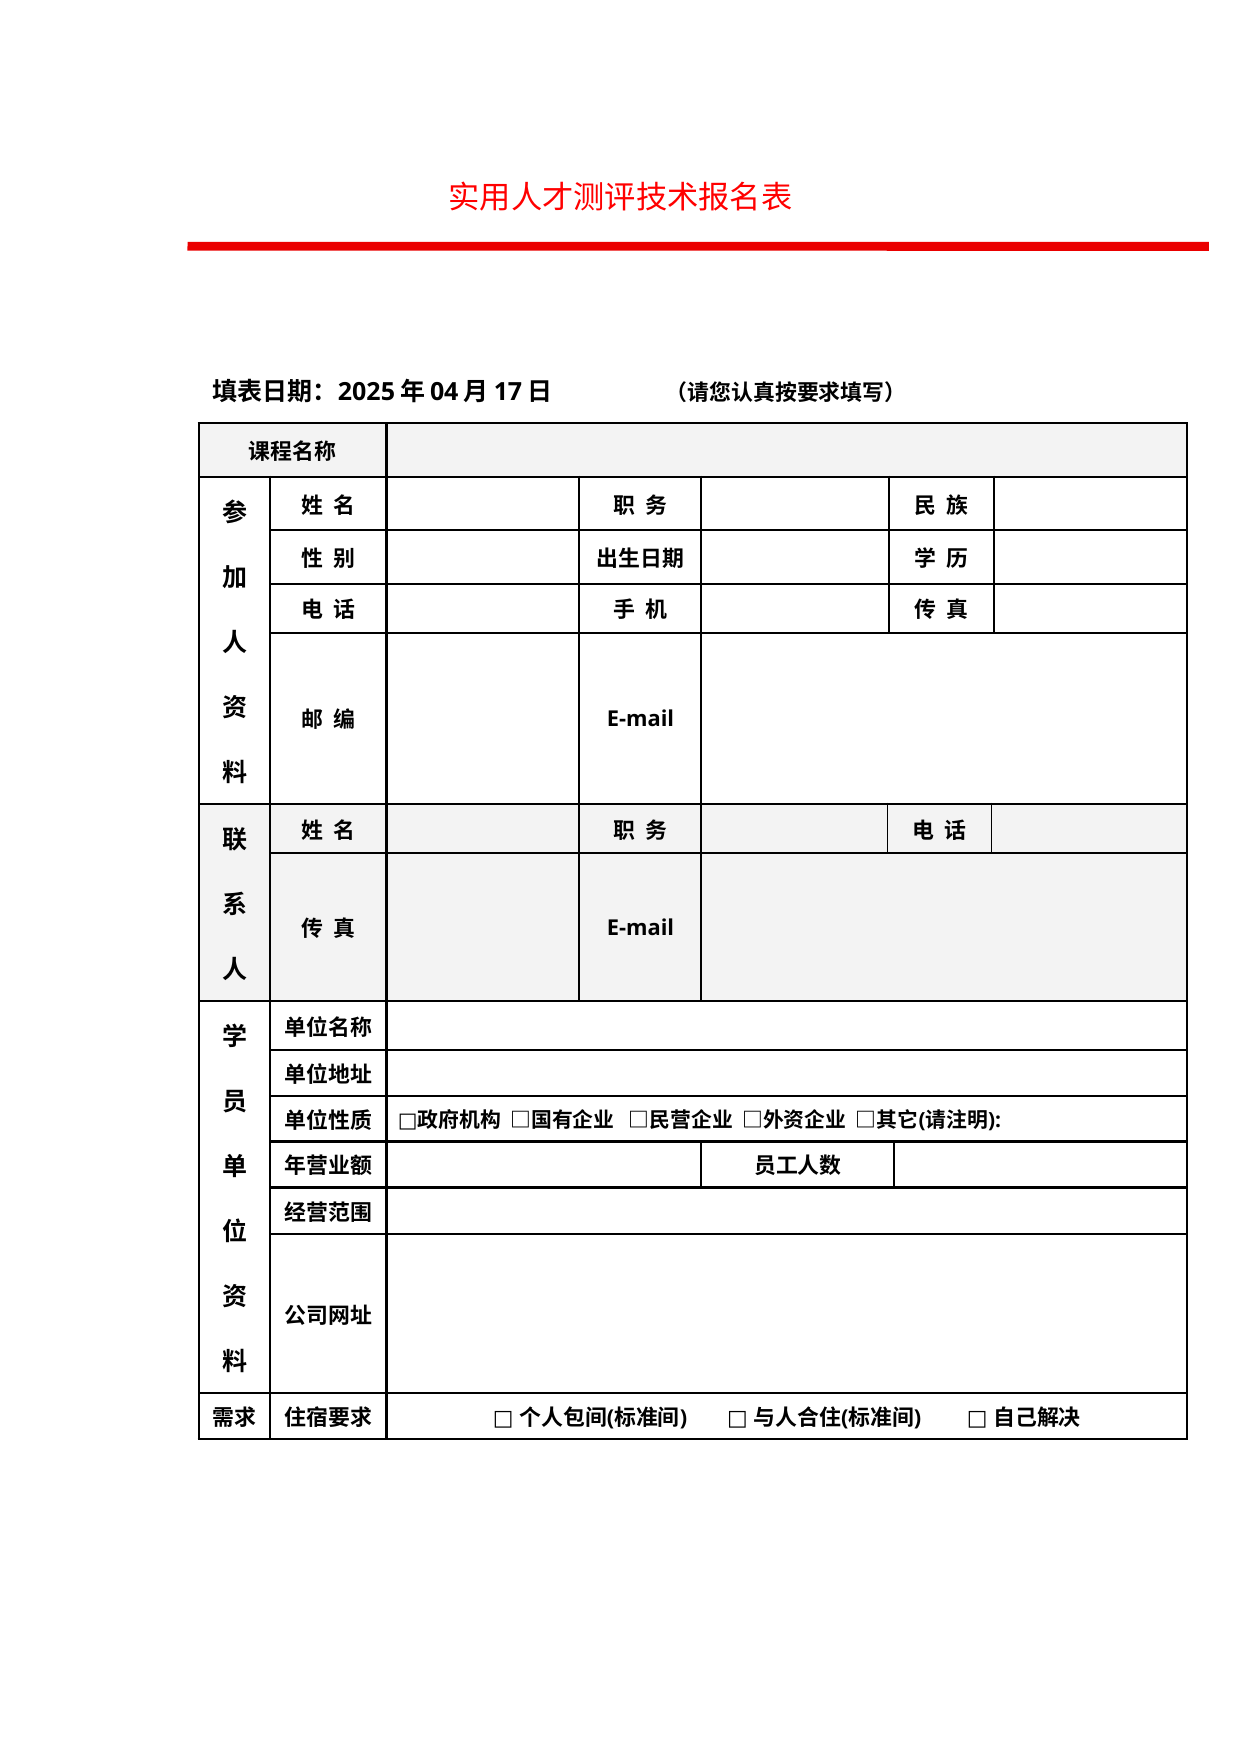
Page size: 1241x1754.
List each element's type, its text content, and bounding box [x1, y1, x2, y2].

table_cell [992, 805, 1186, 852]
table_cell 公司网址 [271, 1235, 385, 1392]
table_cell 职 务 [580, 805, 700, 852]
table_cell 联 系 人 [200, 805, 269, 1000]
table_cell E-mail [580, 634, 700, 803]
table_cell [995, 585, 1186, 632]
table_cell 学 员 单 位 资 料 [200, 1002, 269, 1392]
text 填表日期：2025年04月17日 （请您认真按要求填写） [187, 357, 1053, 422]
table_cell 职 务 [580, 478, 700, 529]
table_cell [388, 1235, 1186, 1392]
table_cell [388, 531, 578, 582]
table_cell 传 真 [271, 854, 385, 1000]
table_cell 单位性质 [271, 1097, 385, 1140]
table_cell [702, 478, 888, 529]
table_cell [702, 531, 888, 582]
table_cell 邮 编 [271, 634, 385, 803]
table_header 课程名称 [200, 424, 385, 476]
table_cell 员工人数 [702, 1143, 893, 1186]
table_cell 出生日期 [580, 531, 700, 582]
table_cell [702, 585, 888, 632]
table_cell 学 历 [890, 531, 993, 582]
table_header [388, 424, 1186, 476]
table_cell 需求 [200, 1394, 269, 1438]
table_cell [388, 1143, 700, 1186]
table_cell [702, 634, 1186, 803]
table_cell 单位名称 [271, 1002, 385, 1049]
table_cell [388, 585, 578, 632]
table_cell [388, 1051, 1186, 1095]
table_cell [895, 1143, 1186, 1186]
table_cell 住宿要求 [271, 1394, 385, 1438]
table_cell [388, 1189, 1186, 1233]
table_cell □ 个人包间(标准间) □ 与人合住(标准间) □ 自己解决 [388, 1394, 1186, 1438]
table_cell 姓 名 [271, 805, 385, 852]
table_cell [388, 634, 578, 803]
table_cell 参加人资料 [200, 478, 269, 803]
table_cell 性 别 [271, 531, 385, 582]
table_cell [388, 805, 578, 852]
table_cell 单位地址 [271, 1051, 385, 1095]
table_cell [702, 854, 1186, 1000]
text 实用人才测评技术报名表 [187, 162, 1053, 227]
table_cell 电 话 [271, 585, 385, 632]
table_cell 电 话 [888, 805, 991, 852]
table_cell [388, 854, 578, 1000]
table_cell [388, 1002, 1186, 1049]
table_cell □政府机构 □国有企业 □民营企业 □外资企业 □其它(请注明): [388, 1097, 1186, 1140]
table_cell 经营范围 [271, 1189, 385, 1233]
table_cell [995, 531, 1186, 582]
table_cell [995, 478, 1186, 529]
table_cell E-mail [580, 854, 700, 1000]
table_cell 姓 名 [271, 478, 385, 529]
table_cell 手 机 [580, 585, 700, 632]
table_cell [388, 478, 578, 529]
table_cell 民 族 [890, 478, 993, 529]
table_cell 年营业额 [271, 1143, 385, 1186]
table_cell 传 真 [890, 585, 993, 632]
table_cell [702, 805, 887, 852]
